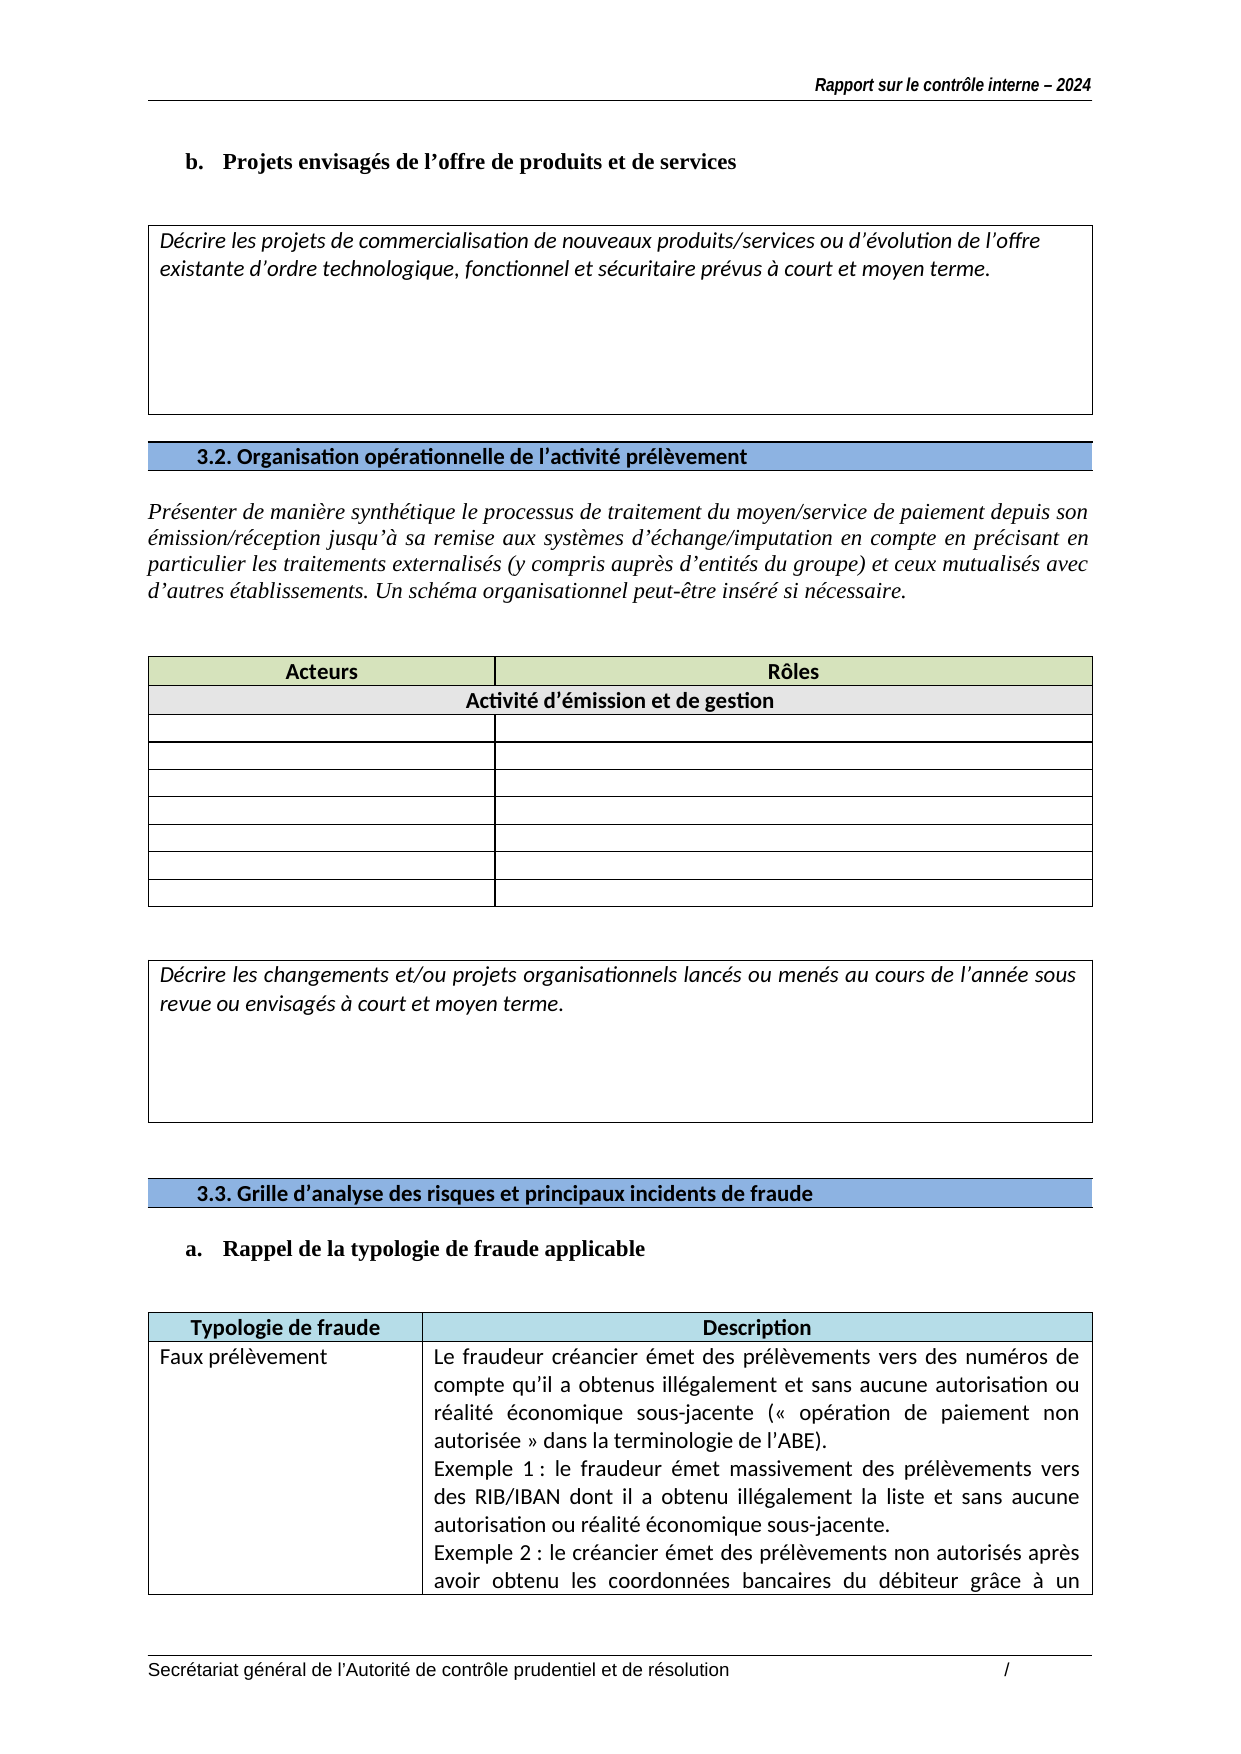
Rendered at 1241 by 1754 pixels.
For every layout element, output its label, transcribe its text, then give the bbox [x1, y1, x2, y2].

table_cell [496, 770, 1092, 796]
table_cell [423, 1342, 1092, 1594]
list Projets envisagés de l’offre de produits et de services [185, 148, 1092, 174]
table_cell [149, 880, 494, 906]
table_cell Activité d’émission et de gestion [149, 686, 1092, 714]
table_header Typologie de fraude [149, 1313, 422, 1341]
list Rappel de la typologie de fraude applicable [185, 1235, 1092, 1261]
table_header Décrire les projets de commercialisation de nouveaux produits/services ou d’évolution de l’offre existante d’ordre technologique, fonctionnel et sécuritaire prévus à court et moyen terme. [149, 226, 1092, 414]
table_header Acteurs [149, 657, 494, 685]
table_header Décrire les changements et/ou projets organisationnels lancés ou menés au cours de l’année sous revue ou envisagés à court et moyen terme. [149, 961, 1092, 1122]
table_cell [149, 797, 494, 824]
table_cell Faux prélèvement [149, 1342, 422, 1594]
table_cell [149, 852, 494, 878]
table_cell [496, 880, 1092, 906]
table_cell [496, 797, 1092, 824]
table_cell [496, 715, 1092, 741]
table_cell [149, 825, 494, 851]
text Présenter de manière synthétique le processus de traitement du moyen/service de paiement depuis son émission/réception jusqu’à sa remise aux systèmes d’échange/imputation en compte en précisant en particulier les traitements externalisés (y compris auprès d’entités du groupe) et ceux mutualisés avec d’autres établissements. Un schéma organisationnel peut-être inséré si nécessaire. [148, 498, 1092, 603]
table_cell [149, 770, 494, 796]
table_cell [149, 743, 494, 769]
table_cell [496, 825, 1092, 851]
table_header Description [423, 1313, 1092, 1341]
table_header 3.2. Organisation opérationnelle de l’activité prélèvement [148, 443, 1092, 470]
table_cell [496, 852, 1092, 878]
table_cell [496, 743, 1092, 769]
table_header 3.3. Grille d’analyse des risques et principaux incidents de fraude [148, 1179, 1092, 1207]
table_cell [149, 715, 494, 741]
table_header Rôles [496, 657, 1092, 685]
